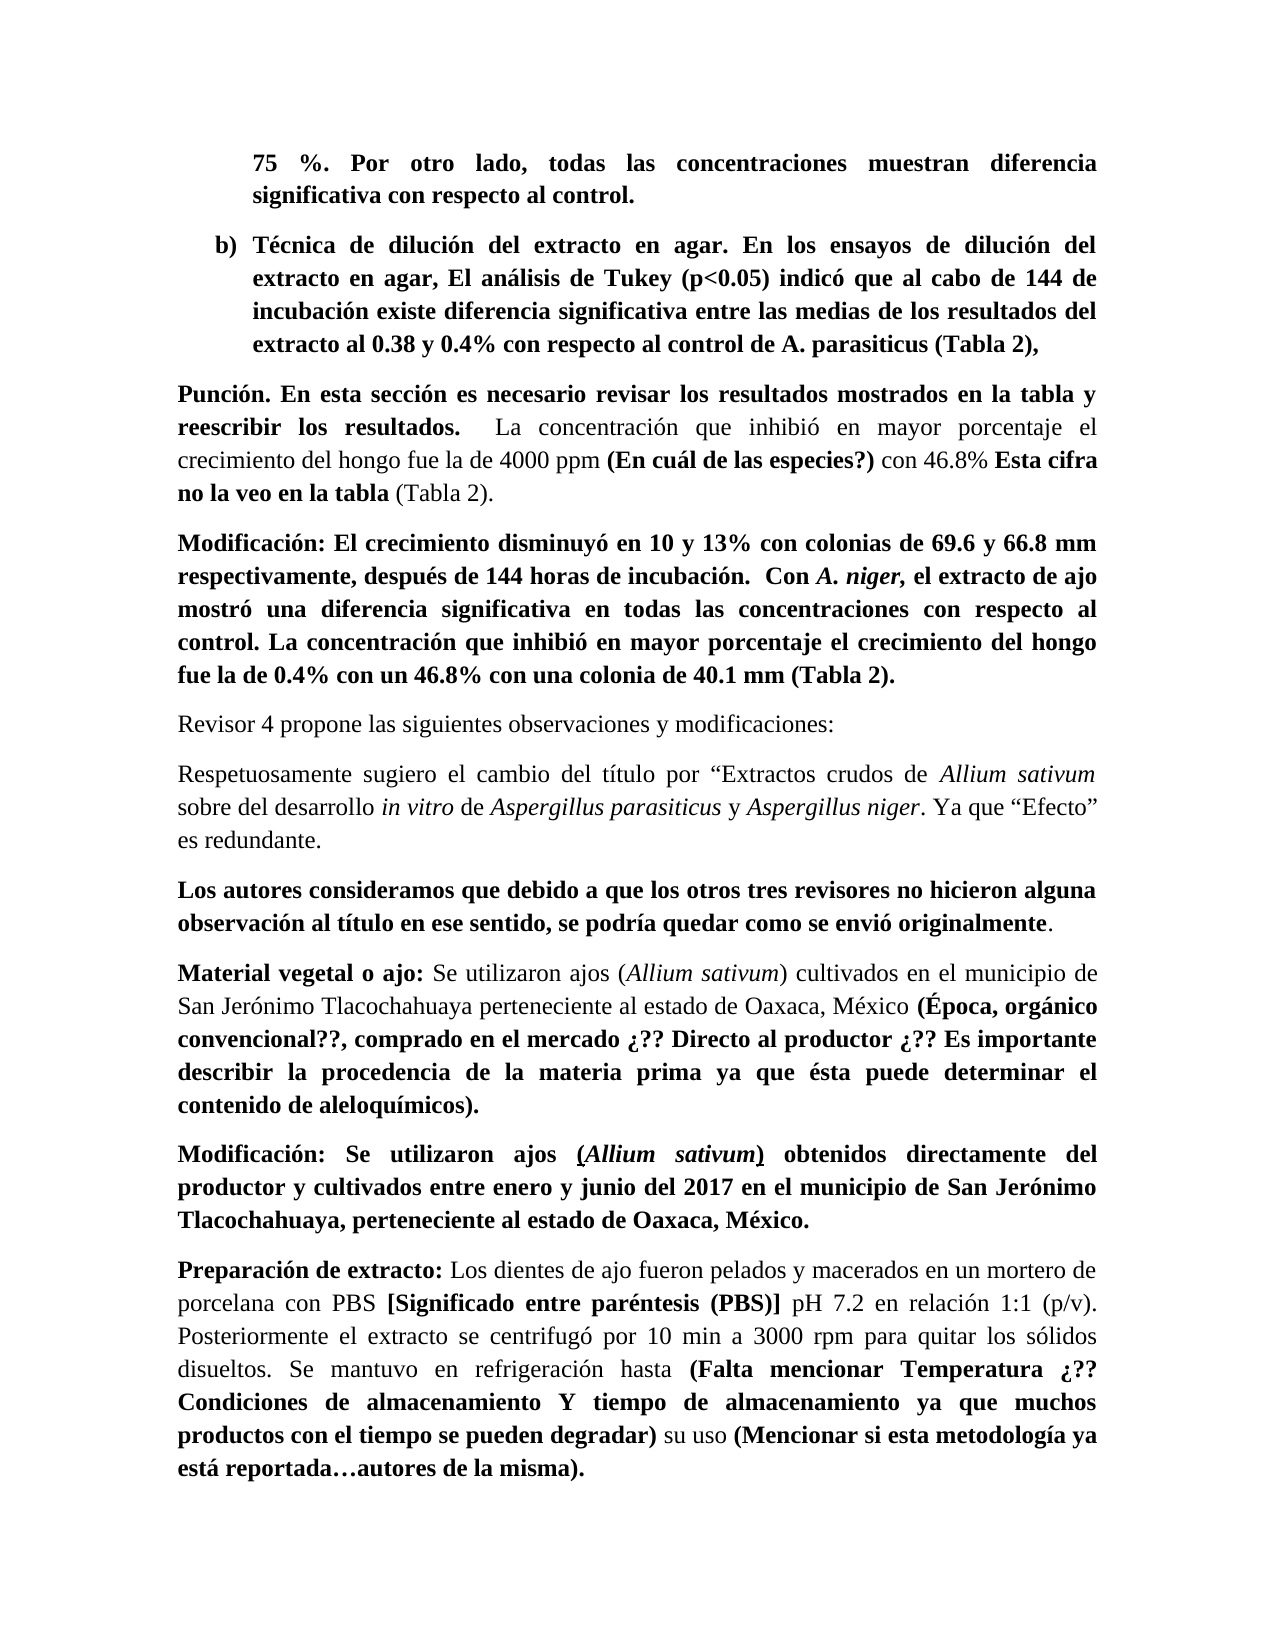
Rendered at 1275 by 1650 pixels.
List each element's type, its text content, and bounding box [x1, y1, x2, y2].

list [215, 148, 1098, 209]
text Revisor 4 propone las siguientes observaciones y modificaciones: [177, 709, 1098, 738]
text Punción. En esta sección es necesario revisar los resultados mostrados en la tabla y reescribir los resultados. La concentración que inhibió en mayor porcentaje el crecimiento del hongo fue la de 4000 ppm (En cuál de las especies?) con 46.8% Esta cifra no la veo en la tabla (Tabla 2). [177, 379, 1098, 507]
text Modificación: El crecimiento disminuyó en 10 y 13% con colonias de 69.6 y 66.8 mm respectivamente, después de 144 horas de incubación. Con A. niger, el extracto de ajo mostró una diferencia significativa en todas las concentraciones con respecto al control. La concentración que inhibió en mayor porcentaje el crecimiento del hongo fue la de 0.4% con un 46.8% con una colonia de 40.1 mm (Tabla 2). [177, 528, 1098, 689]
list Técnica de dilución del extracto en agar. En los ensayos de dilución del extracto en agar, El análisis de Tukey (p<0.05) indicó que al cabo de 144 de incubación existe diferencia significativa entre las medias de los resultados del extracto al 0.38 y 0.4% con respecto al control de A. parasiticus (Tabla 2), [215, 230, 1098, 358]
text Modificación: Se utilizaron ajos (Allium sativum) obtenidos directamente del productor y cultivados entre enero y junio del 2017 en el municipio de San Jerónimo Tlacochahuaya, perteneciente al estado de Oaxaca, México. [177, 1139, 1098, 1234]
text Los autores consideramos que debido a que los otros tres revisores no hicieron alguna observación al título en ese sentido, se podría quedar como se envió originalmente. [177, 875, 1098, 937]
text Respetuosamente sugiero el cambio del título por “Extractos crudos de Allium sativum sobre del desarrollo in vitro de Aspergillus parasiticus y Aspergillus niger. Ya que “Efecto” es redundante. [177, 759, 1098, 854]
text Material vegetal o ajo: Se utilizaron ajos (Allium sativum) cultivados en el municipio de San Jerónimo Tlacochahuaya perteneciente al estado de Oaxaca, México (Época, orgánico convencional??, comprado en el mercado ¿?? Directo al productor ¿?? Es importante describir la procedencia de la materia prima ya que ésta puede determinar el contenido de aleloquímicos). [177, 958, 1098, 1118]
text Preparación de extracto: Los dientes de ajo fueron pelados y macerados en un mortero de porcelana con PBS [Significado entre paréntesis (PBS)] pH 7.2 en relación 1:1 (p/v). Posteriormente el extracto se centrifugó por 10 min a 3000 rpm para quitar los sólidos disueltos. Se mantuvo en refrigeración hasta (Falta mencionar Temperatura ¿?? Condiciones de almacenamiento Y tiempo de almacenamiento ya que muchos productos con el tiempo se pueden degradar) su uso (Mencionar si esta metodología ya está reportada…autores de la misma). [177, 1255, 1098, 1482]
